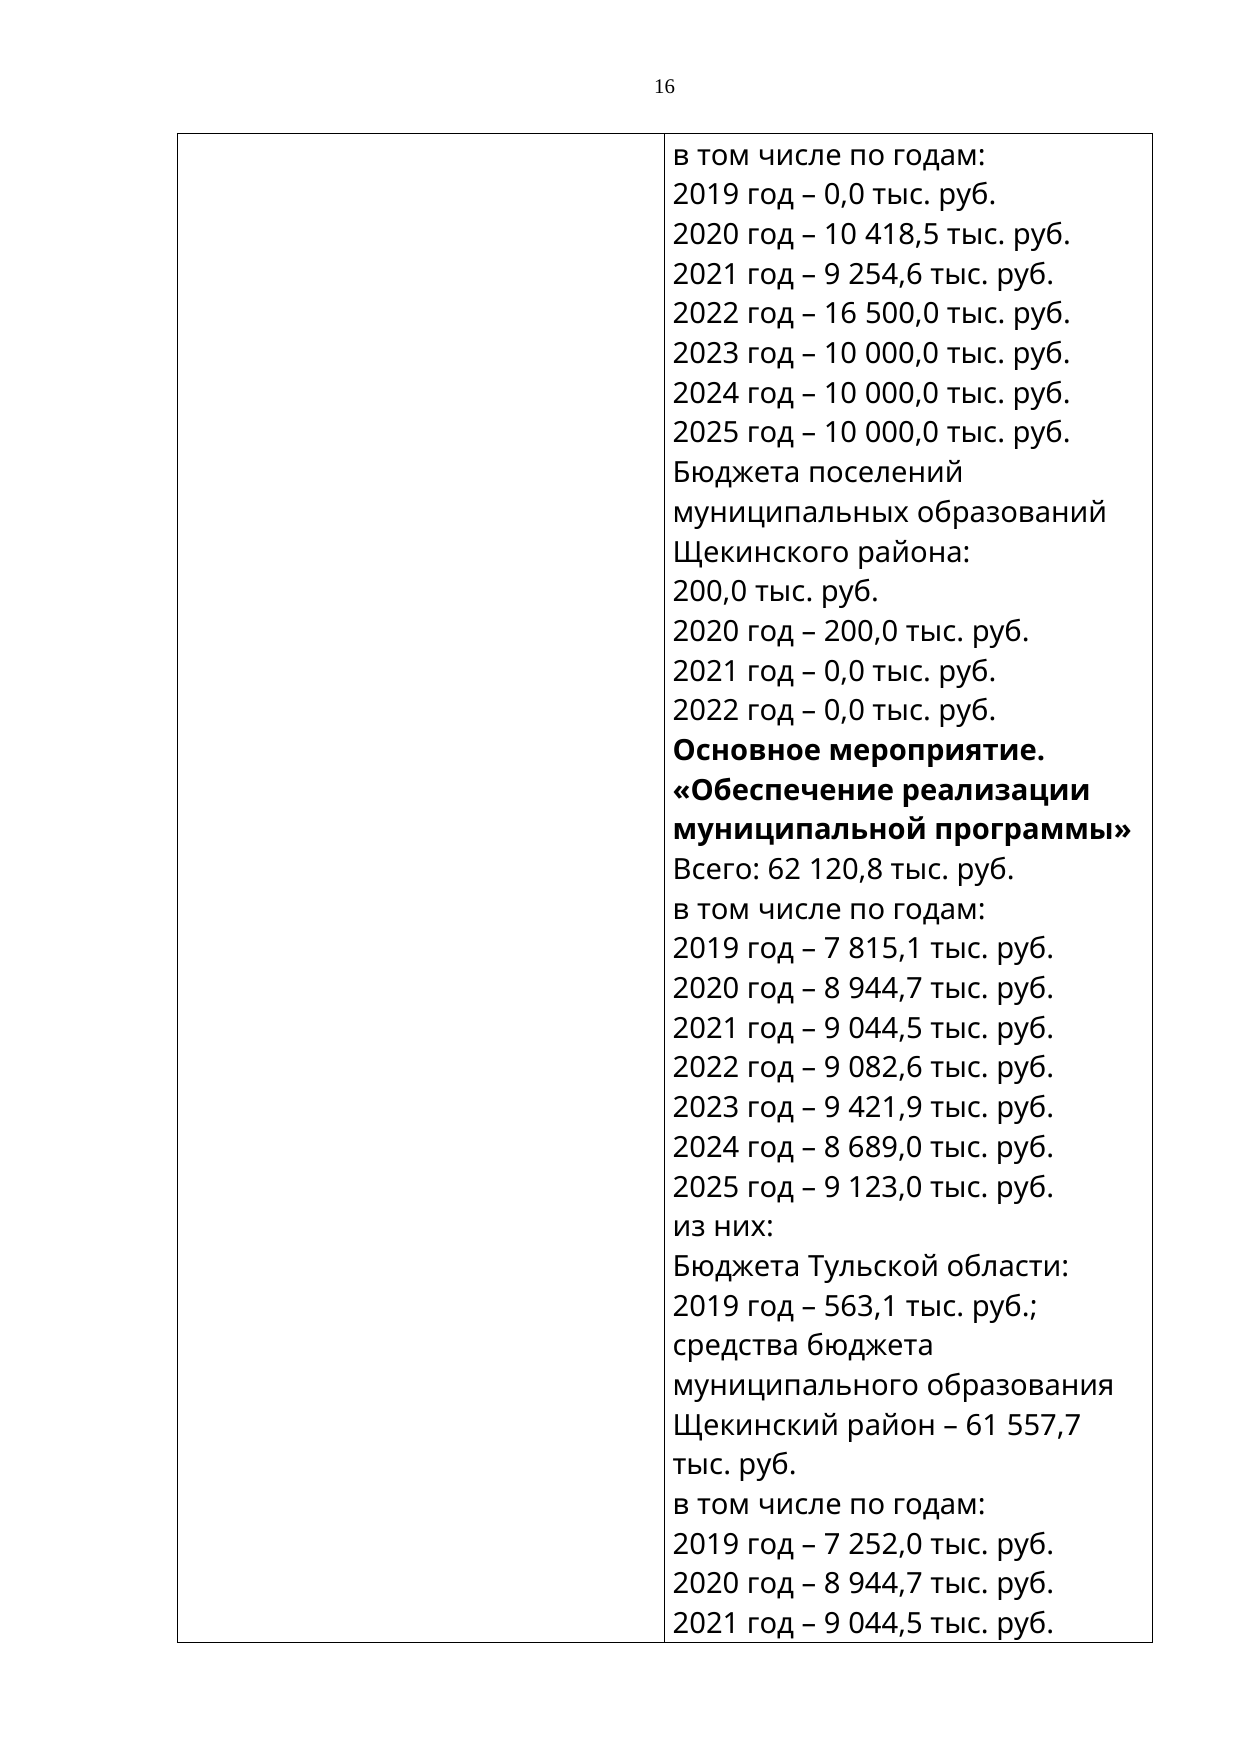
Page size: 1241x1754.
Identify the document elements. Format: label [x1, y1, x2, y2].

table_cell [665, 134, 1152, 1642]
table_cell [178, 134, 664, 1642]
